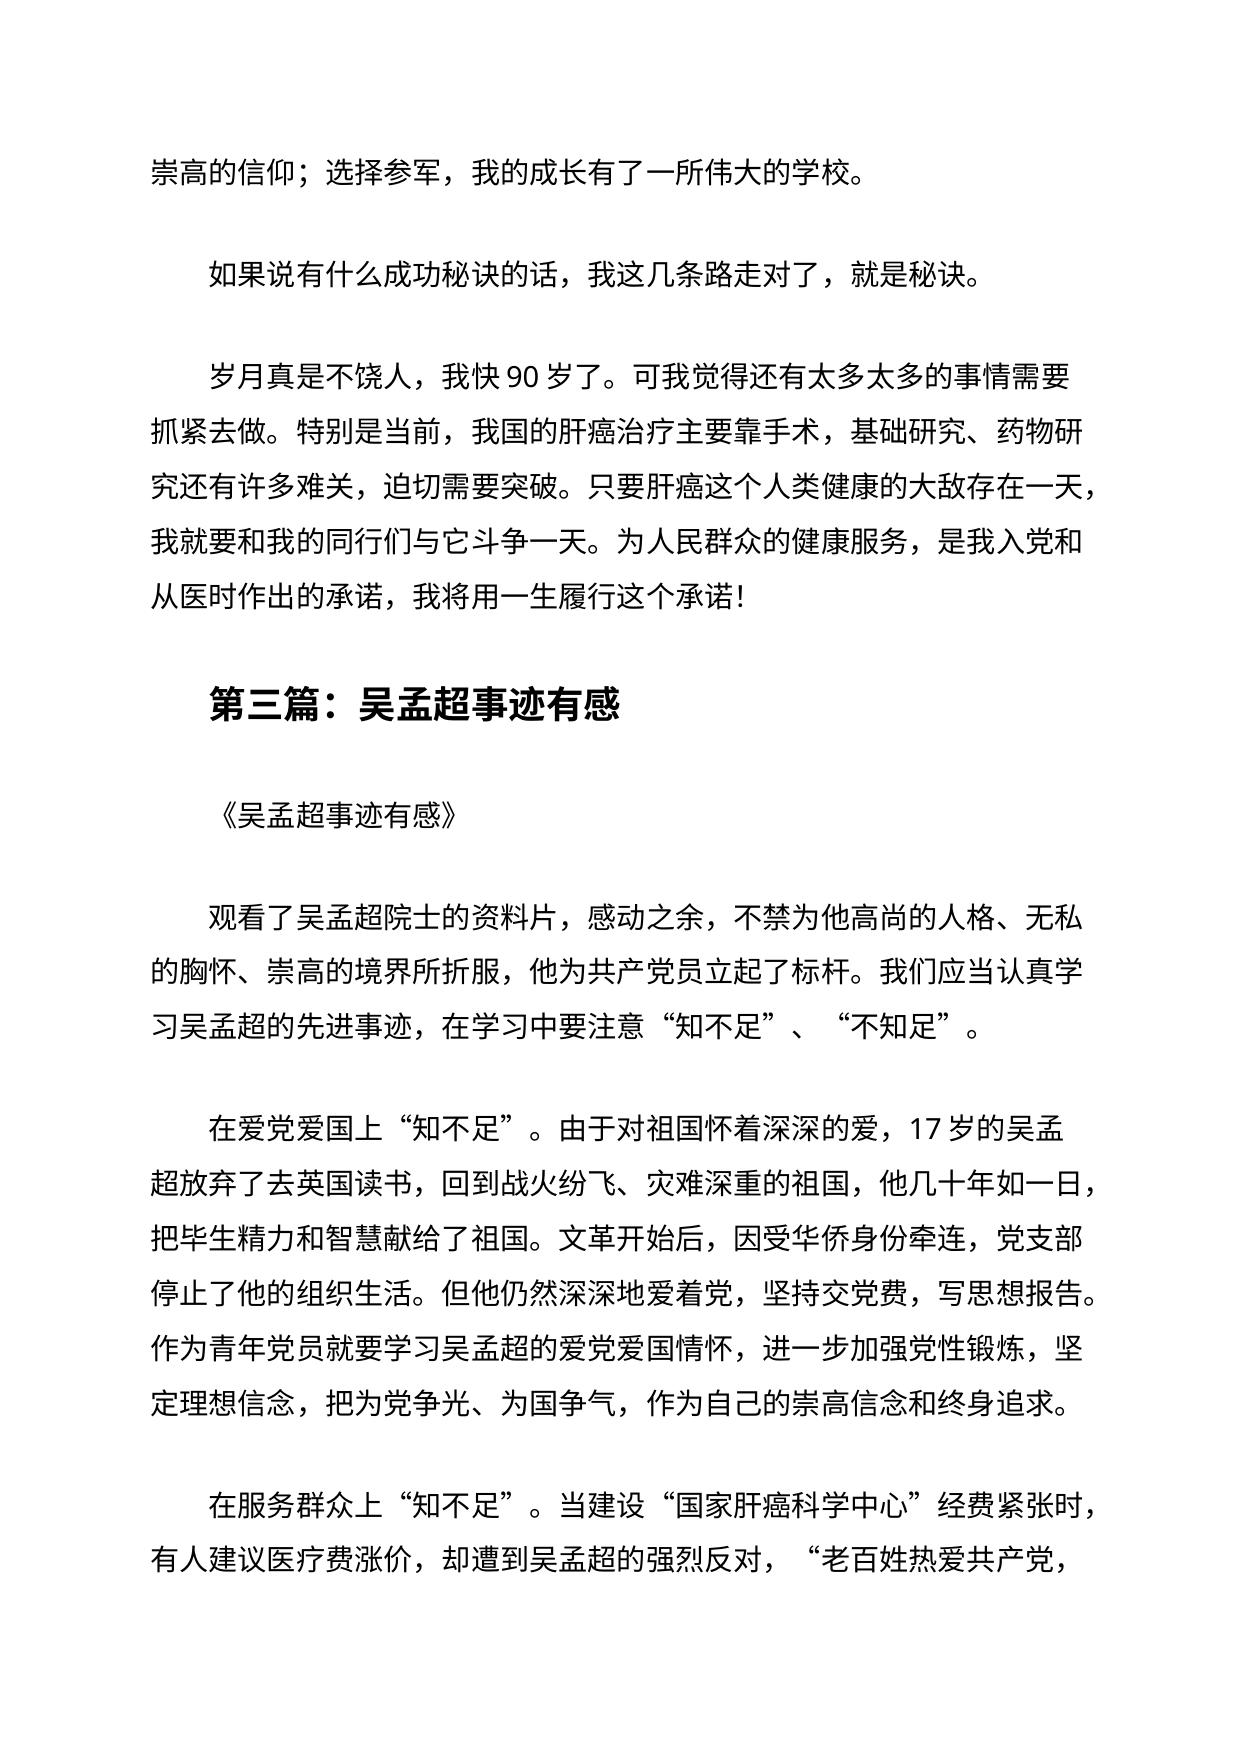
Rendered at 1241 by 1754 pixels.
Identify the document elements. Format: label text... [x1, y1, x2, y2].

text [150, 1482, 1090, 1579]
text 岁月真是不饶人，我快90岁了。可我觉得还有太多太多的事情需要抓紧去做。特别是当前，我国的肝癌治疗主要靠手术，基础研究、药物研究还有许多难关，迫切需要突破。只要肝癌这个人类健康的大敌存在一天，我就要和我的同行们与它斗争一天。为人民群众的健康服务，是我入党和从医时作出的承诺，我将用一生履行这个承诺！ [150, 353, 1090, 616]
text 第三篇：吴孟超事迹有感 [150, 675, 1090, 729]
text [150, 150, 1090, 192]
text 《吴孟超事迹有感》 [150, 792, 1090, 835]
text 在爱党爱国上“知不足”。由于对祖国怀着深深的爱，17岁的吴孟超放弃了去英国读书，回到战火纷飞、灾难深重的祖国，他几十年如一日，把毕生精力和智慧献给了祖国。文革开始后，因受华侨身份牵连，党支部停止了他的组织生活。但他仍然深深地爱着党，坚持交党费，写思想报告。作为青年党员就要学习吴孟超的爱党爱国情怀，进一步加强党性锻炼，坚定理想信念，把为党争光、为国争气，作为自己的崇高信念和终身追求。 [150, 1106, 1090, 1423]
text 如果说有什么成功秘诀的话，我这几条路走对了，就是秘诀。 [150, 252, 1090, 294]
text 观看了吴孟超院士的资料片，感动之余，不禁为他高尚的人格、无私的胸怀、崇高的境界所折服，他为共产党员立起了标杆。我们应当认真学习吴孟超的先进事迹，在学习中要注意“知不足”、“不知足”。 [150, 894, 1090, 1046]
